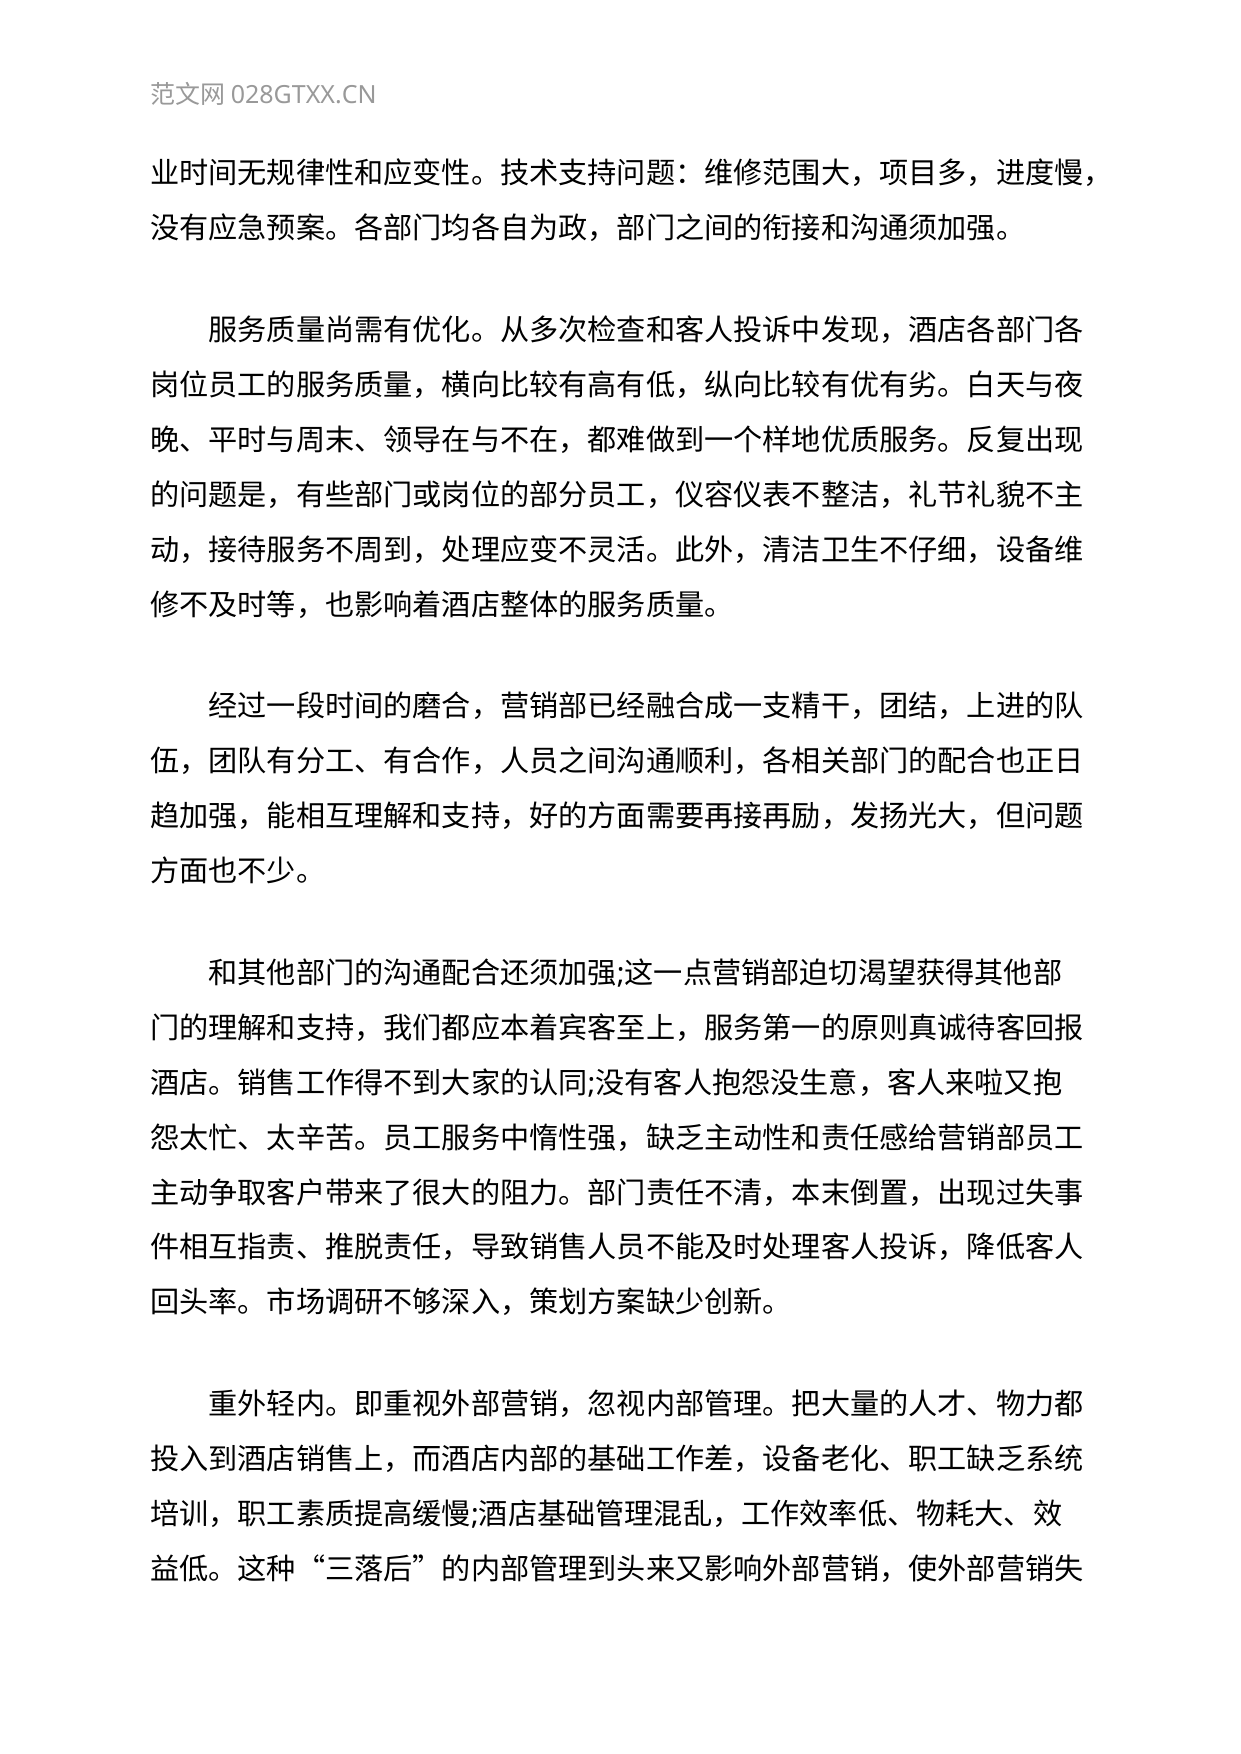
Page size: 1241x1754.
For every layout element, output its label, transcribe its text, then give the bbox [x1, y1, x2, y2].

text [150, 150, 1090, 247]
text 服务质量尚需有优化。从多次检查和客人投诉中发现，酒店各部门各岗位员工的服务质量，横向比较有高有低，纵向比较有优有劣。白天与夜晚、平时与周末、领导在与不在，都难做到一个样地优质服务。反复出现的问题是，有些部门或岗位的部分员工，仪容仪表不整洁，礼节礼貌不主动，接待服务不周到，处理应变不灵活。此外，清洁卫生不仔细，设备维修不及时等，也影响着酒店整体的服务质量。 [150, 307, 1090, 623]
text 和其他部门的沟通配合还须加强;这一点营销部迫切渴望获得其他部门的理解和支持，我们都应本着宾客至上，服务第一的原则真诚待客回报酒店。销售工作得不到大家的认同;没有客人抱怨没生意，客人来啦又抱怨太忙、太辛苦。员工服务中惰性强，缺乏主动性和责任感给营销部员工主动争取客户带来了很大的阻力。部门责任不清，本末倒置，出现过失事件相互指责、推脱责任，导致销售人员不能及时处理客人投诉，降低客人回头率。市场调研不够深入，策划方案缺少创新。 [150, 949, 1090, 1321]
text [150, 1381, 1090, 1588]
text 经过一段时间的磨合，营销部已经融合成一支精干，团结，上进的队伍，团队有分工、有合作，人员之间沟通顺利，各相关部门的配合也正日趋加强，能相互理解和支持，好的方面需要再接再励，发扬光大，但问题方面也不少。 [150, 683, 1090, 890]
